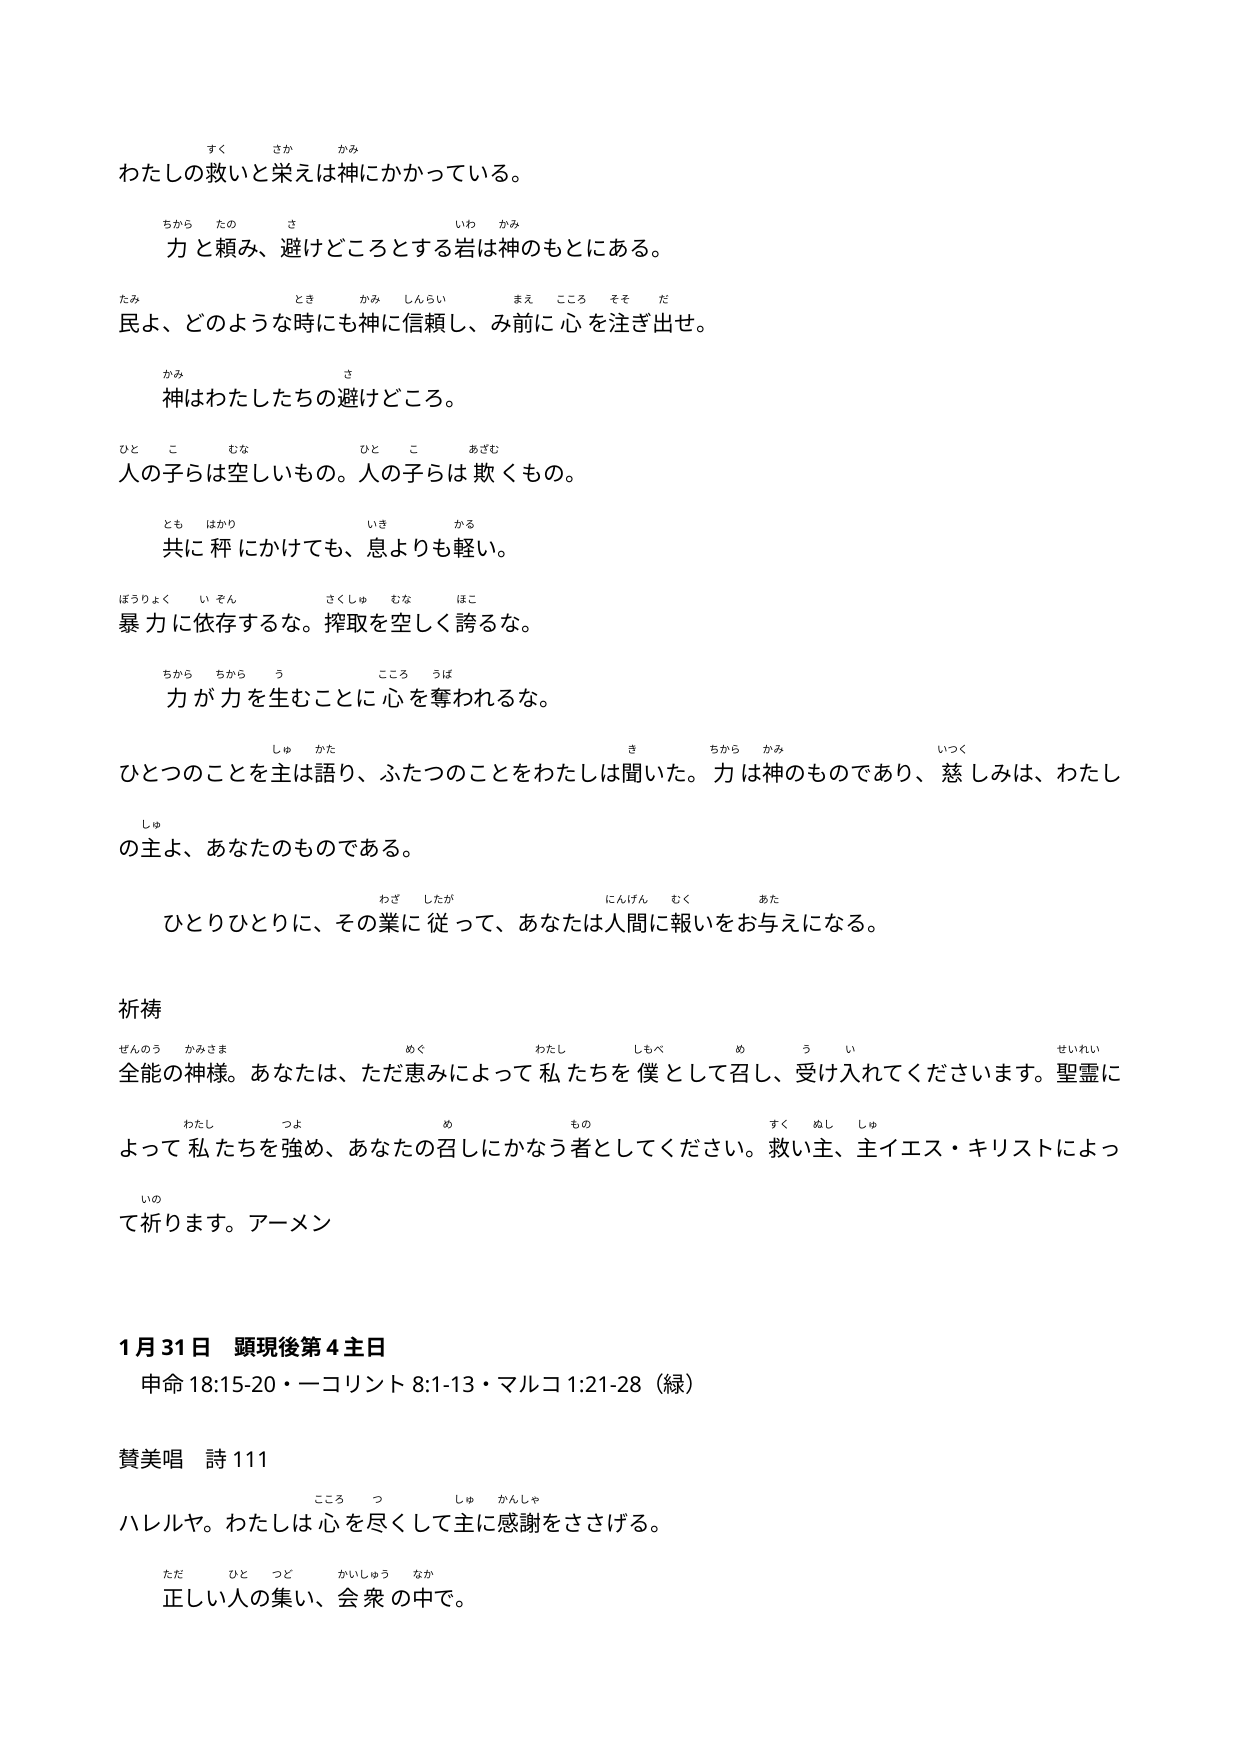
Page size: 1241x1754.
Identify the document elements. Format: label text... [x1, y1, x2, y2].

text にするな。をしくるな。 [118, 577, 1122, 652]
text 申命18:15-20・一コリント8:1-13・マルコ1:21-28（緑） [118, 1364, 1122, 1402]
text の。あなたは、ただみによってたちをとしてし、けれてくださいます。によってたちをめ、あなたのしにかなうとしてください。い、イエス・キリストによってります。アーメン [118, 1027, 1122, 1252]
text はわたしたちのけどころ。 [118, 352, 1122, 427]
text がをむことにをわれるな。 [118, 652, 1122, 727]
text しいのい、ので。 [118, 1552, 1122, 1627]
text のらはしいもの。のらはくもの。 [118, 427, 1122, 502]
text わたしのいとえはにかかっている。 [118, 127, 1122, 202]
text ににかけても、よりもい。 [118, 502, 1122, 577]
text 1月31日 顕現後第4主日 [118, 1327, 1122, 1364]
text よ、どのようなにもにし、みにをぎせ。 [118, 277, 1122, 352]
text ひとつのことをはり、ふたつのことをわたしはいた。はのものであり、しみは、わたしのよ、あなたのものである。 [118, 727, 1122, 877]
text 賛美唱 詩111 [118, 1439, 1122, 1477]
text とみ、けどころとするはのもとにある。 [118, 202, 1122, 277]
text ハレルヤ。わたしはをくしてにをささげる。 [118, 1477, 1122, 1552]
text 祈祷 [118, 989, 1122, 1027]
text ひとりひとりに、そのにって、あなたはにいをおえになる。 [118, 877, 1122, 952]
